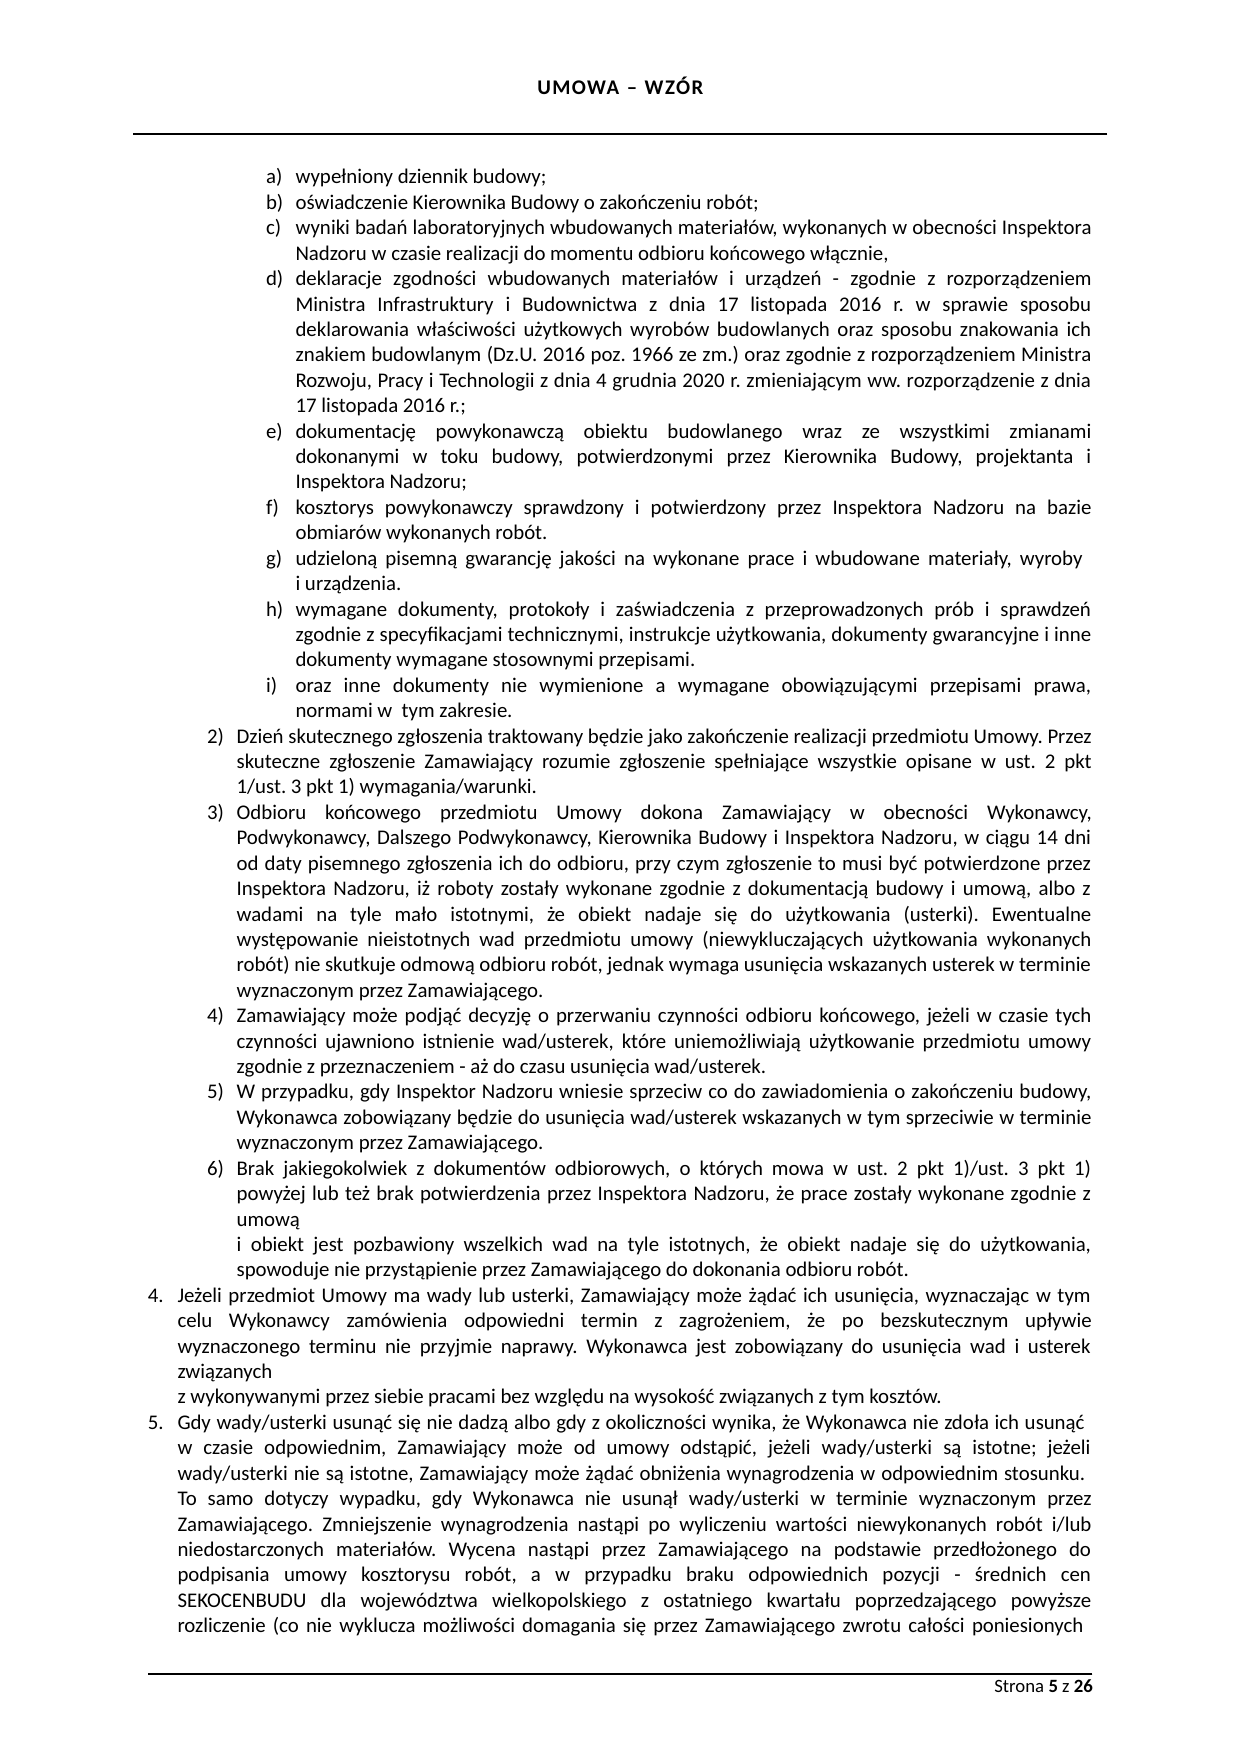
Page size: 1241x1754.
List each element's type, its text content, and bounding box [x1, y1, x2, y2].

list deklaracje zgodności wbudowanych materiałów i urządzeń - zgodnie z rozporządzeniem Ministra Infrastruktury i Budownictwa z dnia 17 listopada 2016 r. w sprawie sposobu deklarowania właściwości użytkowych wyrobów budowlanych oraz sposobu znakowania ich znakiem budowlanym (Dz.U. 2016 poz. 1966 ze zm.) oraz zgodnie z rozporządzeniem Ministra Rozwoju, Pracy i Technologii z dnia 4 grudnia 2020 r. zmieniającym ww. rozporządzenie z dnia 17 listopada 2016 r.; [266, 265, 1092, 418]
list Jeżeli przedmiot Umowy ma wady lub usterki, Zamawiający może żądać ich usunięcia, wyznaczając w tym celu Wykonawcy zamówienia odpowiedni termin z zagrożeniem, że po bezskutecznym upływie wyznaczonego terminu nie przyjmie naprawy. Wykonawca jest zobowiązany do usunięcia wad i usterek związanych z wykonywanymi przez siebie pracami bez względu na wysokość związanych z tym kosztów. [148, 1282, 1092, 1409]
list oświadczenie Kierownika Budowy o zakończeniu robót; [266, 189, 1092, 214]
list wypełniony dziennik budowy; [266, 164, 1092, 189]
list oraz inne dokumenty nie wymienione a wymagane obowiązującymi przepisami prawa, normami w tym zakresie. [266, 672, 1092, 723]
list Dzień skutecznego zgłoszenia traktowany będzie jako zakończenie realizacji przedmiotu Umowy. Przez skuteczne zgłoszenie Zamawiający rozumie zgłoszenie spełniające wszystkie opisane w ust. 2 pkt 1/ust. 3 pkt 1) wymagania/warunki. [207, 723, 1092, 799]
list wyniki badań laboratoryjnych wbudowanych materiałów, wykonanych w obecności Inspektora Nadzoru w czasie realizacji do momentu odbioru końcowego włącznie, [266, 214, 1092, 265]
list udzieloną pisemną gwarancję jakości na wykonane prace i wbudowane materiały, wyroby i urządzenia. [266, 545, 1092, 596]
list kosztorys powykonawczy sprawdzony i potwierdzony przez Inspektora Nadzoru na bazie obmiarów wykonanych robót. [266, 494, 1092, 545]
list wymagane dokumenty, protokoły i zaświadczenia z przeprowadzonych prób i sprawdzeń zgodnie z specyfikacjami technicznymi, instrukcje użytkowania, dokumenty gwarancyjne i inne dokumenty wymagane stosownymi przepisami. [266, 596, 1092, 672]
list Odbioru końcowego przedmiotu Umowy dokona Zamawiający w obecności Wykonawcy, Podwykonawcy, Dalszego Podwykonawcy, Kierownika Budowy i Inspektora Nadzoru, w ciągu 14 dni od daty pisemnego zgłoszenia ich do odbioru, przy czym zgłoszenie to musi być potwierdzone przez Inspektora Nadzoru, iż roboty zostały wykonane zgodnie z dokumentacją budowy i umową, albo z wadami na tyle mało istotnymi, że obiekt nadaje się do użytkowania (usterki). Ewentualne występowanie nieistotnych wad przedmiotu umowy (niewykluczających użytkowania wykonanych robót) nie skutkuje odmową odbioru robót, jednak wymaga usunięcia wskazanych usterek w terminie wyznaczonym przez Zamawiającego. [207, 799, 1092, 1002]
list W przypadku, gdy Inspektor Nadzoru wniesie sprzeciw co do zawiadomienia o zakończeniu budowy, Wykonawca zobowiązany będzie do usunięcia wad/usterek wskazanych w tym sprzeciwie w terminie wyznaczonym przez Zamawiającego. [207, 1079, 1092, 1155]
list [148, 1409, 1092, 1638]
list Zamawiający może podjąć decyzję o przerwaniu czynności odbioru końcowego, jeżeli w czasie tych czynności ujawniono istnienie wad/usterek, które uniemożliwiają użytkowanie przedmiotu umowy zgodnie z przeznaczeniem - aż do czasu usunięcia wad/usterek. [207, 1002, 1092, 1079]
list Brak jakiegokolwiek z dokumentów odbiorowych, o których mowa w ust. 2 pkt 1)/ust. 3 pkt 1) powyżej lub też brak potwierdzenia przez Inspektora Nadzoru, że prace zostały wykonane zgodnie z umową i obiekt jest pozbawiony wszelkich wad na tyle istotnych, że obiekt nadaje się do użytkowania, spowoduje nie przystąpienie przez Zamawiającego do dokonania odbioru robót. [207, 1155, 1092, 1282]
list dokumentację powykonawczą obiektu budowlanego wraz ze wszystkimi zmianami dokonanymi w toku budowy, potwierdzonymi przez Kierownika Budowy, projektanta i Inspektora Nadzoru; [266, 418, 1092, 494]
